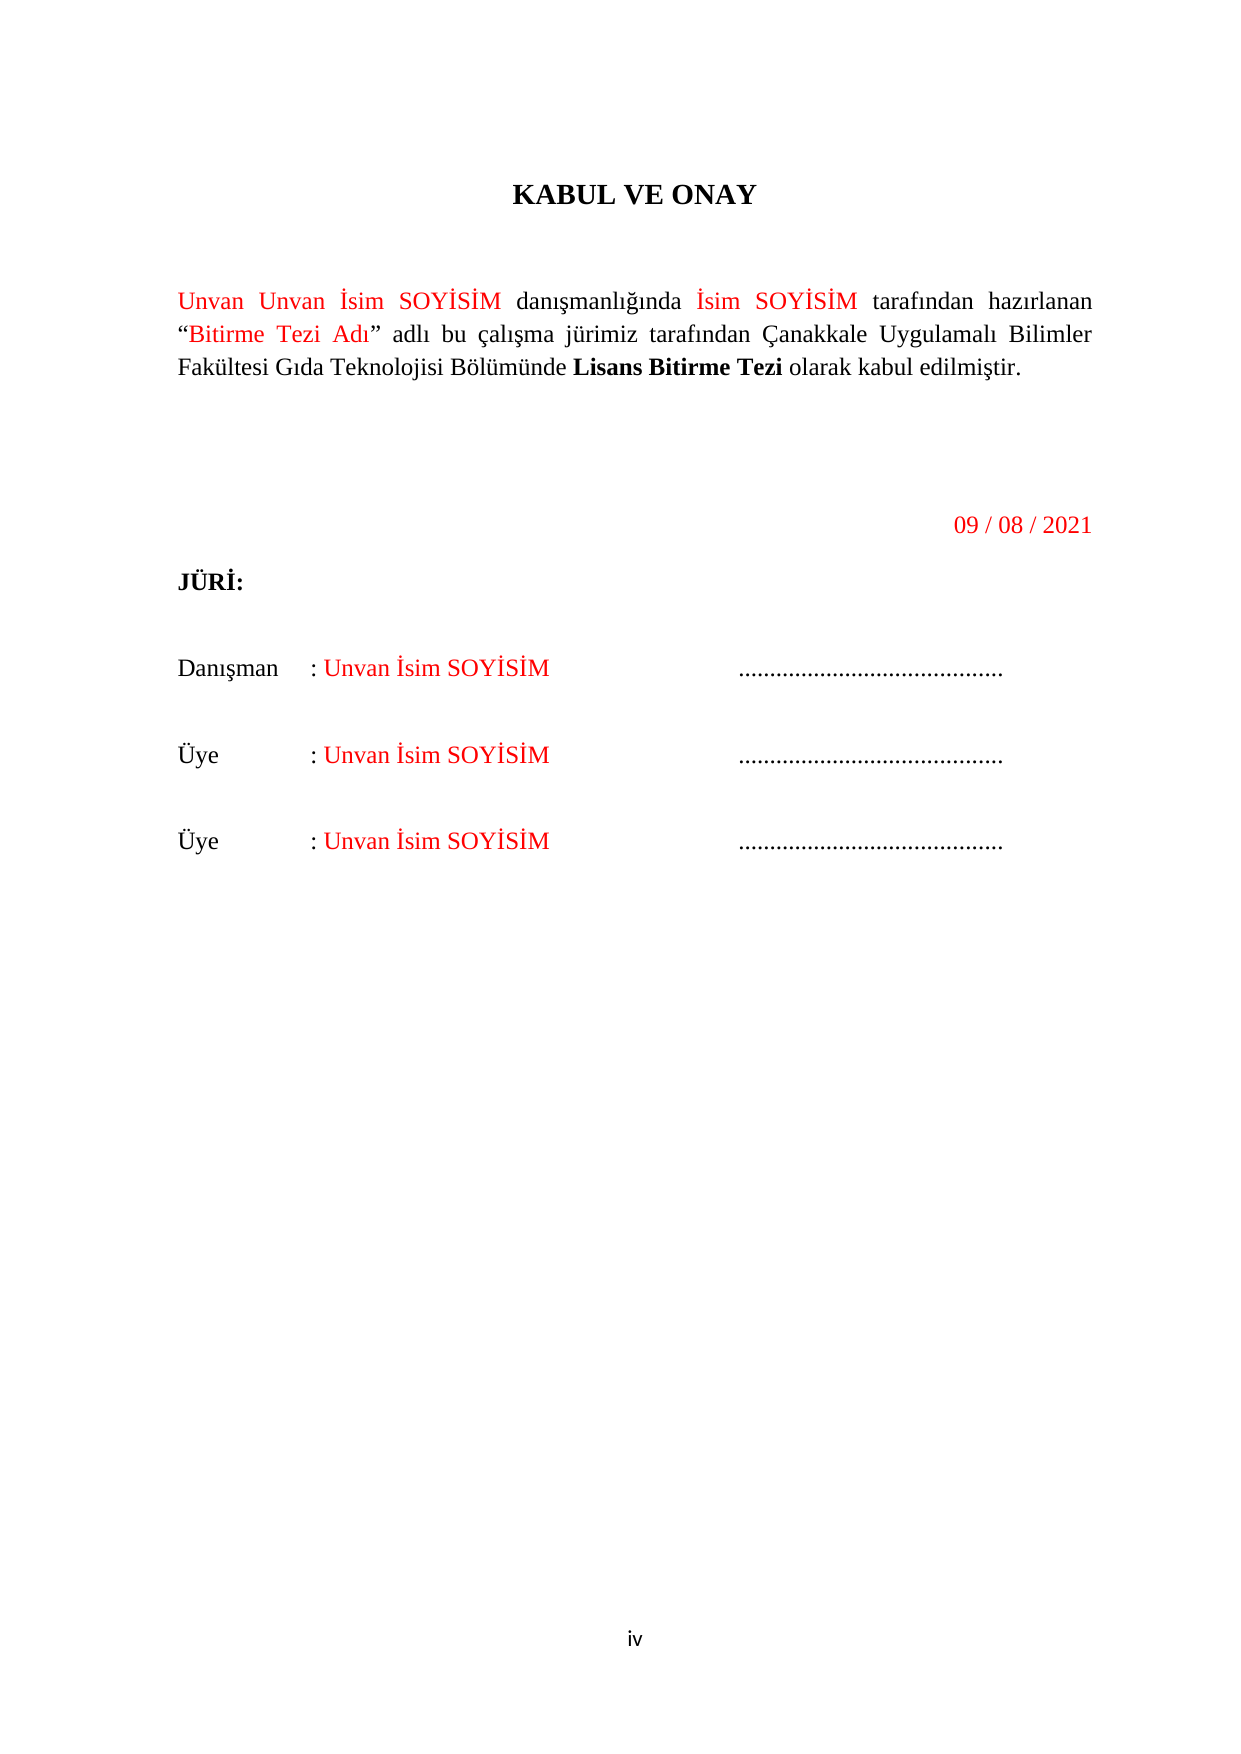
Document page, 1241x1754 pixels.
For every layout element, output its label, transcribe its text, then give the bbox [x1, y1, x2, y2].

text Danışman : Unvan İsim SOYİSİM [177, 653, 1092, 682]
text JÜRİ: [177, 567, 1092, 596]
text Üye : Unvan İsim SOYİSİM [177, 826, 1092, 855]
text Üye : Unvan İsim SOYİSİM [177, 740, 1092, 768]
text KABUL VE ONAY [177, 177, 1092, 211]
text Unvan Unvan İsim SOYİSİM danışmanlığında İsim SOYİSİM tarafından hazırlanan “Bitirme Tezi Adı” adlı bu çalışma jürimiz tarafından Çanakkale Uygulamalı Bilimler Fakültesi Gıda Teknolojisi Bölümünde Lisans Bitirme Tezi olarak kabul edilmiştir. [177, 286, 1092, 381]
text 09 / 08 / 2021 [177, 510, 1092, 538]
